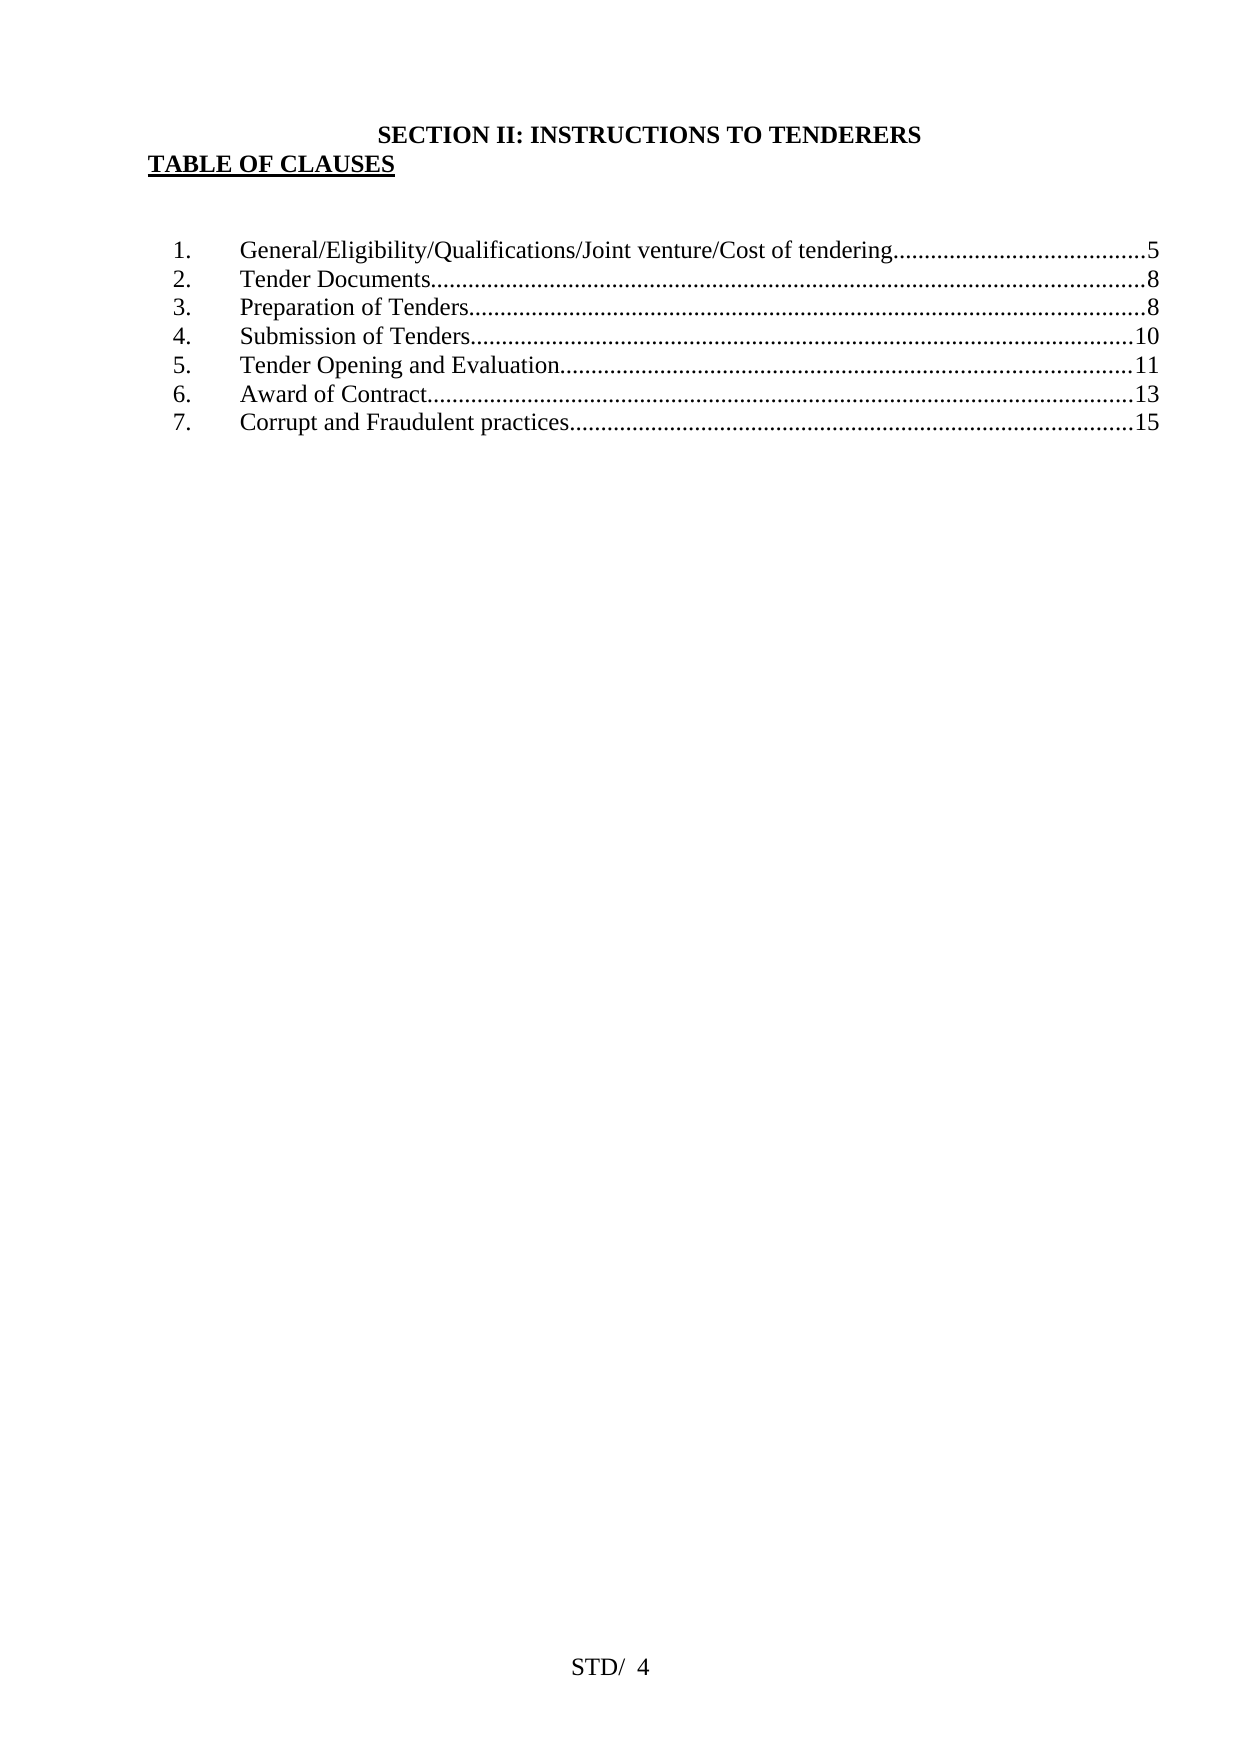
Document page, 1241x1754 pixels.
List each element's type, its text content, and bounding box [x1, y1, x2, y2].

list General/Eligibility/Qualifications/Joint venture/Cost of tendering 5 [173, 235, 1238, 264]
list Corrupt and Fraudulent practices 15 [173, 407, 1238, 436]
list Tender Opening and Evaluation 11 [173, 350, 1238, 379]
list Preparation of Tenders 8 [173, 292, 1238, 321]
list Submission of Tenders 10 [173, 321, 1238, 350]
list Tender Documents 8 [173, 264, 1238, 292]
subtitle SECTION II: INSTRUCTIONS TO TENDERERS TABLE OF CLAUSES [148, 120, 923, 178]
list Award of Contract 13 [173, 379, 1238, 407]
